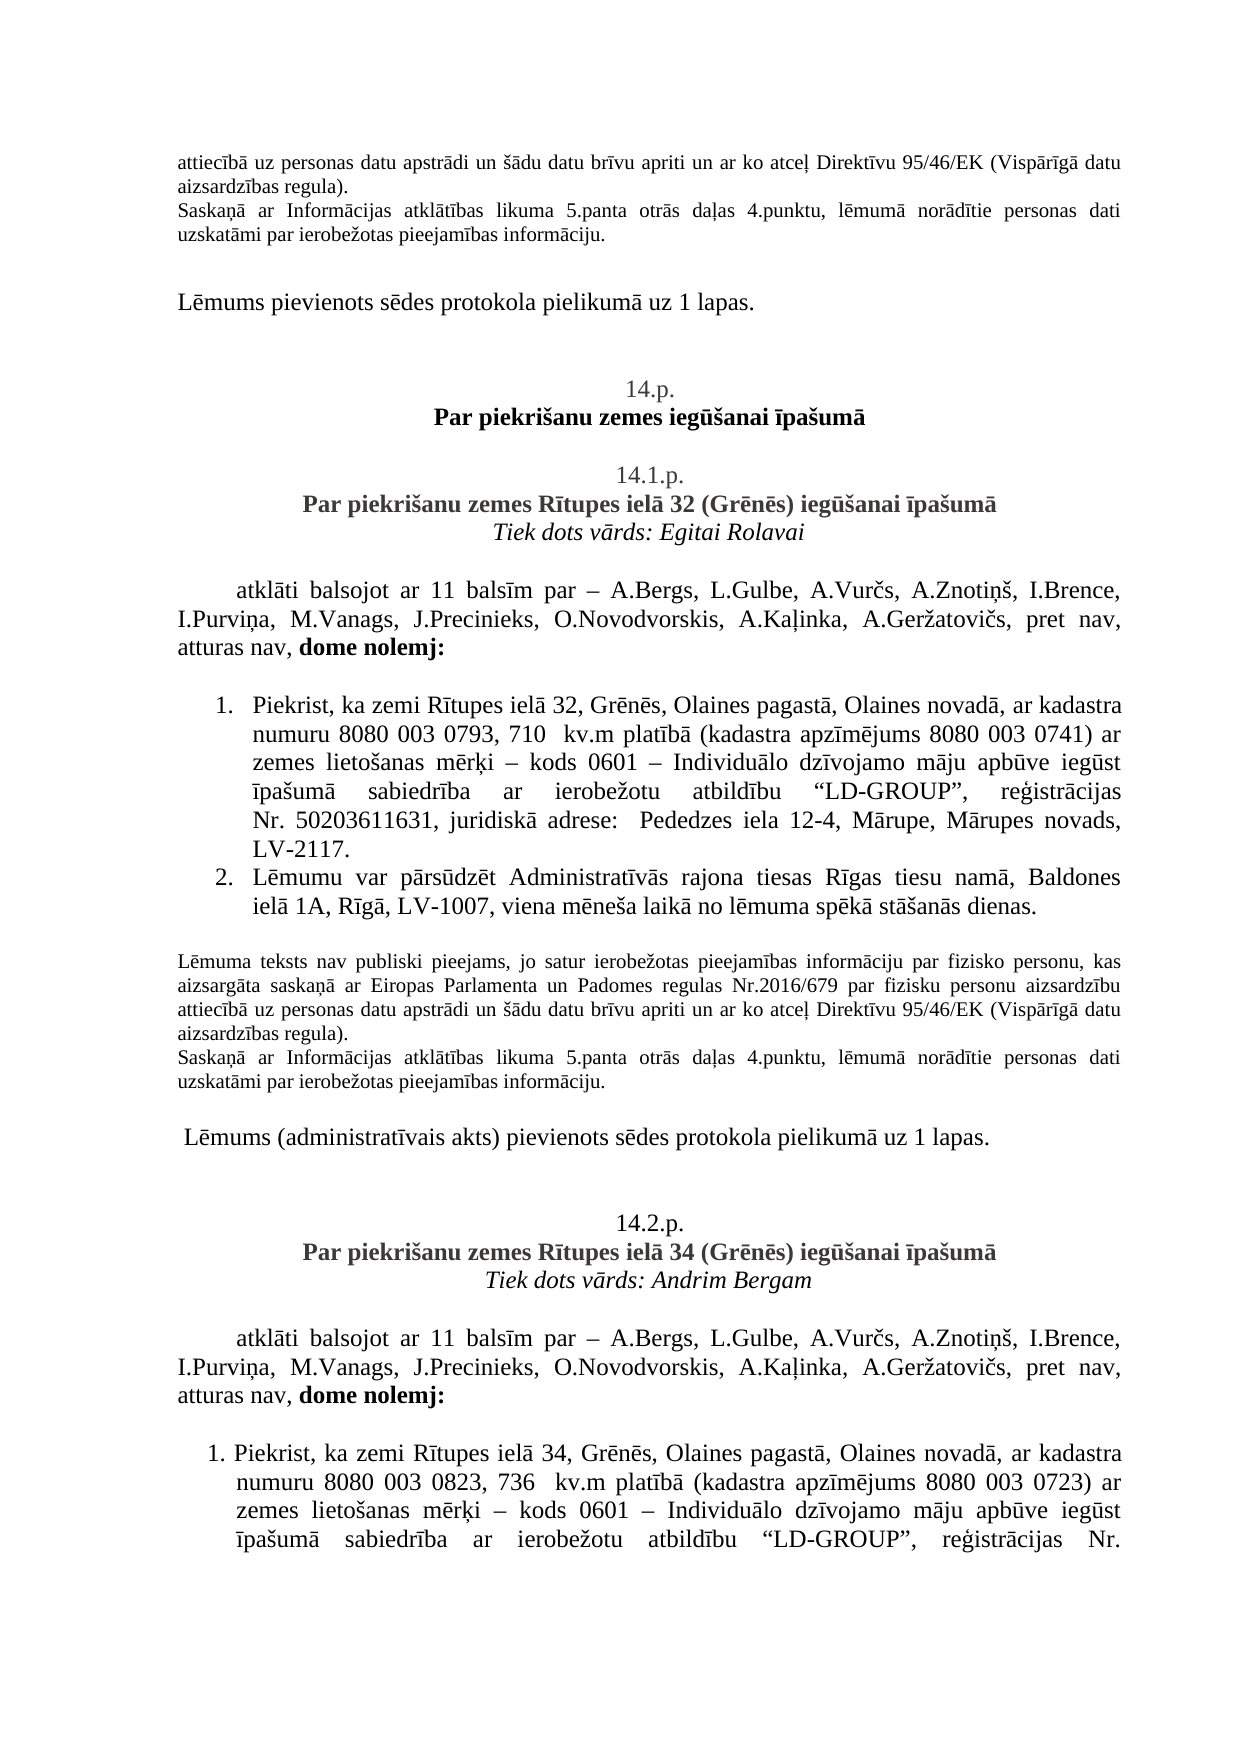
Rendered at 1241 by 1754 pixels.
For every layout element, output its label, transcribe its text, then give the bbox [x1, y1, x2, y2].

text 14.p. [177, 374, 1122, 402]
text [177, 150, 1122, 198]
text Par piekrišanu zemes Rītupes ielā 34 (Grēnēs) iegūšanai īpašumā [177, 1237, 1122, 1266]
list Piekrist, ka zemi Rītupes ielā 32, Grēnēs, Olaines pagastā, Olaines novadā, ar kadastra numuru 8080 003 0793, 710 kv.m platībā (kadastra apzīmējums 8080 003 0741) ar zemes lietošanas mērķi – kods 0601 – Individuālo dzīvojamo māju apbūve iegūst īpašumā sabiedrība ar ierobežotu atbildību “LD-GROUP”, reģistrācijas Nr. 50203611631, juridiskā adrese: Pededzes iela 12-4, Mārupe, Mārupes novads, LV-2117. [215, 690, 1122, 862]
text Saskaņā ar Informācijas atklātības likuma 5.panta otrās daļas 4.punktu, lēmumā norādītie personas dati uzskatāmi par ierobežotas pieejamības informāciju. [177, 198, 1122, 246]
text atklāti balsojot ar 11 balsīm par – A.Bergs, L.Gulbe, A.Vurčs, A.Znotiņš, I.Brence, I.Purviņa, M.Vanags, J.Precinieks, O.Novodvorskis, A.Kaļinka, A.Geržatovičs, pret nav, atturas nav, dome nolemj: [177, 1323, 1122, 1409]
text Lēmums (administratīvais akts) pievienots sēdes protokola pielikumā uz 1 lapas. [177, 1122, 1122, 1151]
list Lēmumu var pārsūdzēt Administratīvās rajona tiesas Rīgas tiesu namā, Baldones ielā 1A, Rīgā, LV-1007, viena mēneša laikā no lēmuma spēkā stāšanās dienas. [215, 862, 1122, 920]
text Par piekrišanu zemes Rītupes ielā 32 (Grēnēs) iegūšanai īpašumā [177, 489, 1122, 517]
text Lēmuma teksts nav publiski pieejams, jo satur ierobežotas pieejamības informāciju par fizisko personu, kas aizsargāta saskaņā ar Eiropas Parlamenta un Padomes regulas Nr.2016/679 par fizisku personu aizsardzību attiecībā uz personas datu apstrādi un šādu datu brīvu apriti un ar ko atceļ Direktīvu 95/46/EK (Vispārīgā datu aizsardzības regula). [177, 949, 1122, 1045]
text 14.1.p. [177, 460, 1122, 489]
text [207, 1438, 1122, 1553]
text Saskaņā ar Informācijas atklātības likuma 5.panta otrās daļas 4.punktu, lēmumā norādītie personas dati uzskatāmi par ierobežotas pieejamības informāciju. [177, 1045, 1122, 1093]
text atklāti balsojot ar 11 balsīm par – A.Bergs, L.Gulbe, A.Vurčs, A.Znotiņš, I.Brence, I.Purviņa, M.Vanags, J.Precinieks, O.Novodvorskis, A.Kaļinka, A.Geržatovičs, pret nav, atturas nav, dome nolemj: [177, 575, 1122, 661]
text 14.2.p. [177, 1208, 1122, 1237]
text Lēmums pievienots sēdes protokola pielikumā uz 1 lapas. [177, 287, 1122, 316]
text Tiek dots vārds: Egitai Rolavai [177, 517, 1122, 546]
text Tiek dots vārds: Andrim Bergam [177, 1266, 1122, 1294]
text Par piekrišanu zemes iegūšanai īpašumā [177, 402, 1122, 431]
